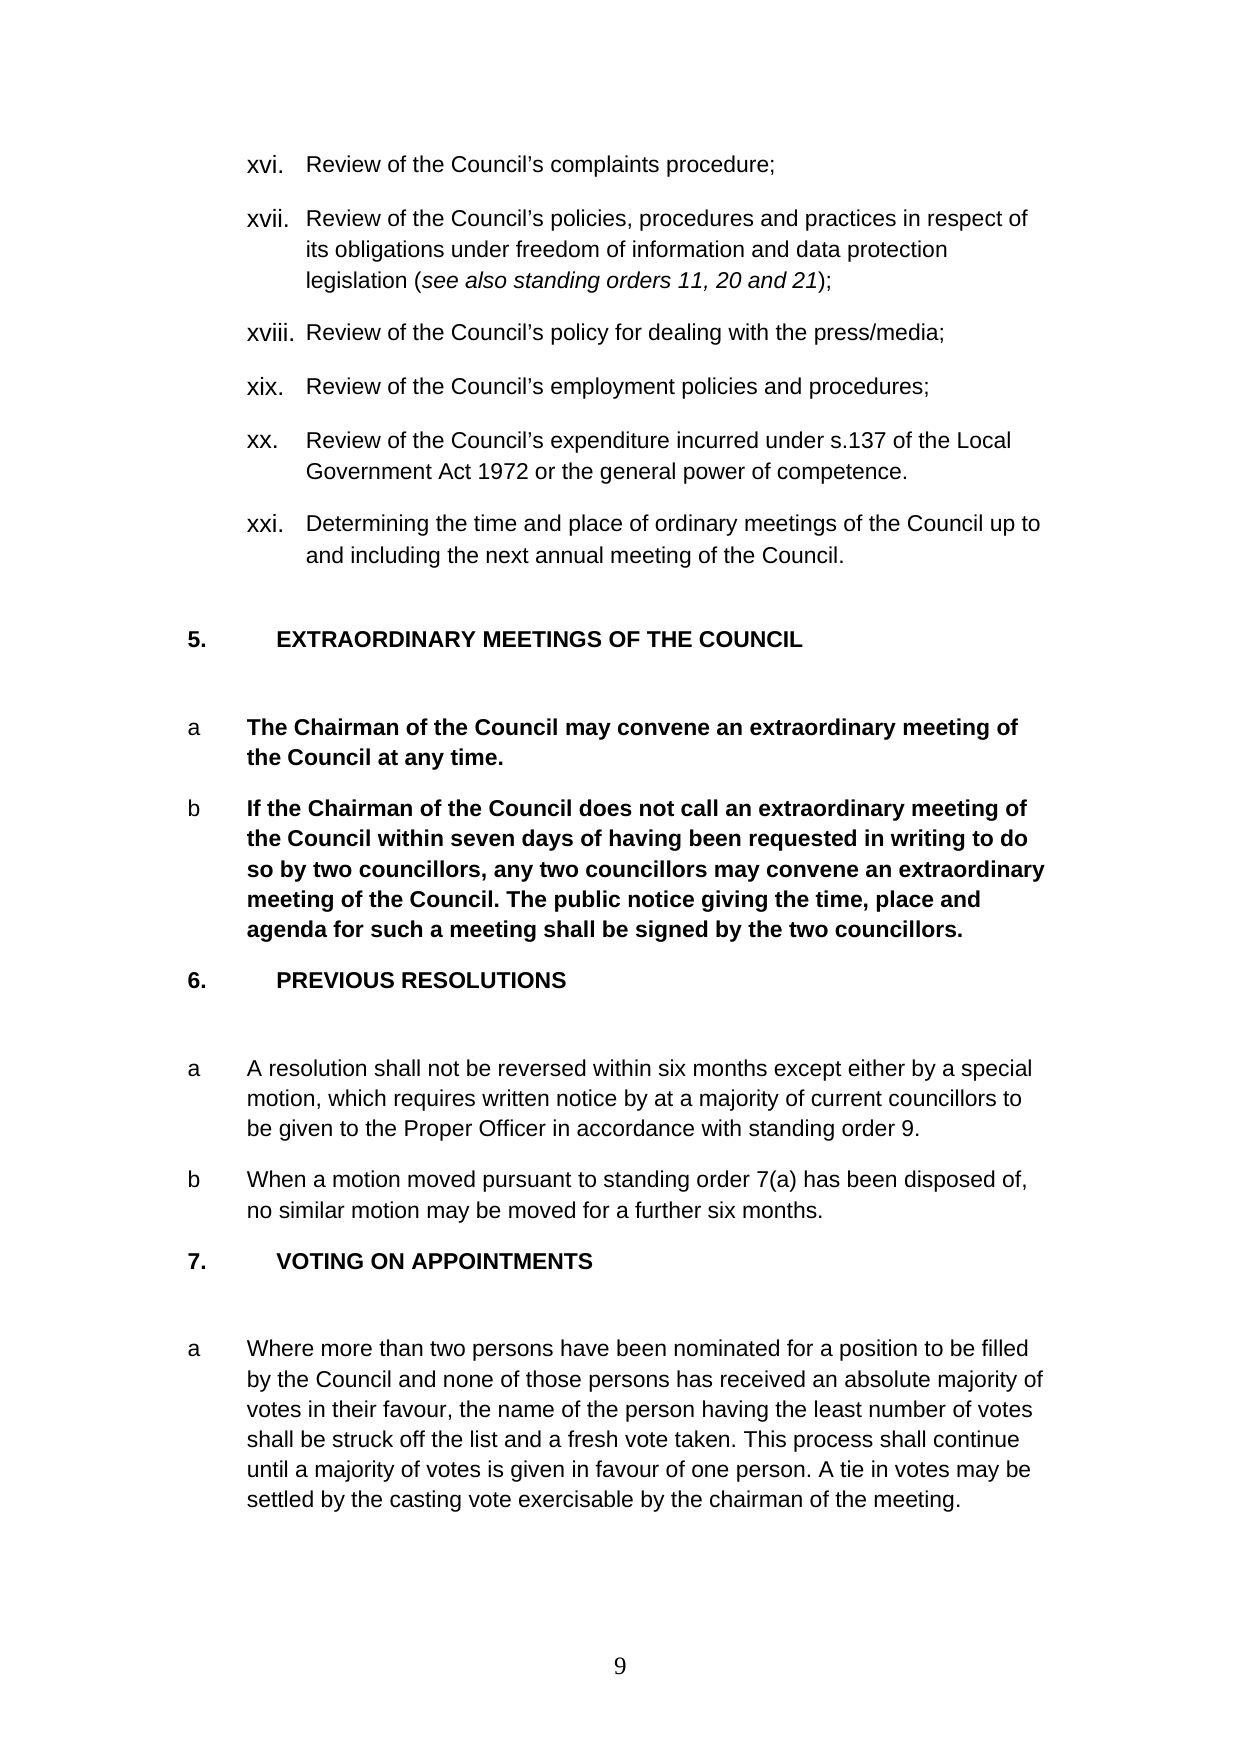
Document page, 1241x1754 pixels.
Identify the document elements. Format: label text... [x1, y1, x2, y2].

list If the Chairman of the Council does not call an extraordinary meeting of the Council within seven days of having been requested in writing to do so by two councillors, any two councillors may convene an extraordinary meeting of the Council. The public notice giving the time, place and agenda for such a meeting shall be signed by the two councillors. [187, 795, 1053, 942]
list The Chairman of the Council may convene an extraordinary meeting of the Council at any time. [187, 714, 1053, 771]
list When a motion moved pursuant to standing order 7(a) has been disposed of, no similar motion may be moved for a further six months. [187, 1166, 1053, 1223]
list Where more than two persons have been nominated for a position to be filled by the Council and none of those persons has received an absolute majority of votes in their favour, the name of the person having the least number of votes shall be struck off the list and a fresh vote taken. This process shall continue until a majority of votes is given in favour of one person. A tie in votes may be settled by the casting vote exercisable by the chairman of the meeting. [187, 1335, 1053, 1546]
subtitle EXTRAORDINARY MEETINGS OF THE COUNCIL [187, 626, 1053, 688]
list Review of the Council’s employment policies and procedures; [247, 372, 1053, 400]
list Determining the time and place of ordinary meetings of the Council up to and including the next annual meeting of the Council. [247, 509, 1053, 601]
list A resolution shall not be reversed within six months except either by a special motion, which requires written notice by at a majority of current councillors to be given to the Proper Officer in accordance with standing order 9. [187, 1055, 1053, 1142]
list Review of the Council’s policies, procedures and practices in respect of its obligations under freedom of information and data protection legislation (see also standing orders 11, 20 and 21); [247, 204, 1053, 293]
list Review of the Council’s complaints procedure; [247, 150, 1053, 179]
list Review of the Council’s expenditure incurred under s.137 of the Local Government Act 1972 or the general power of competence. [247, 425, 1053, 484]
list Review of the Council’s policy for dealing with the press/media; [247, 318, 1053, 346]
subtitle VOTING ON APPOINTMENTS [187, 1248, 1053, 1310]
subtitle PREVIOUS RESOLUTIONS [187, 967, 1053, 1029]
